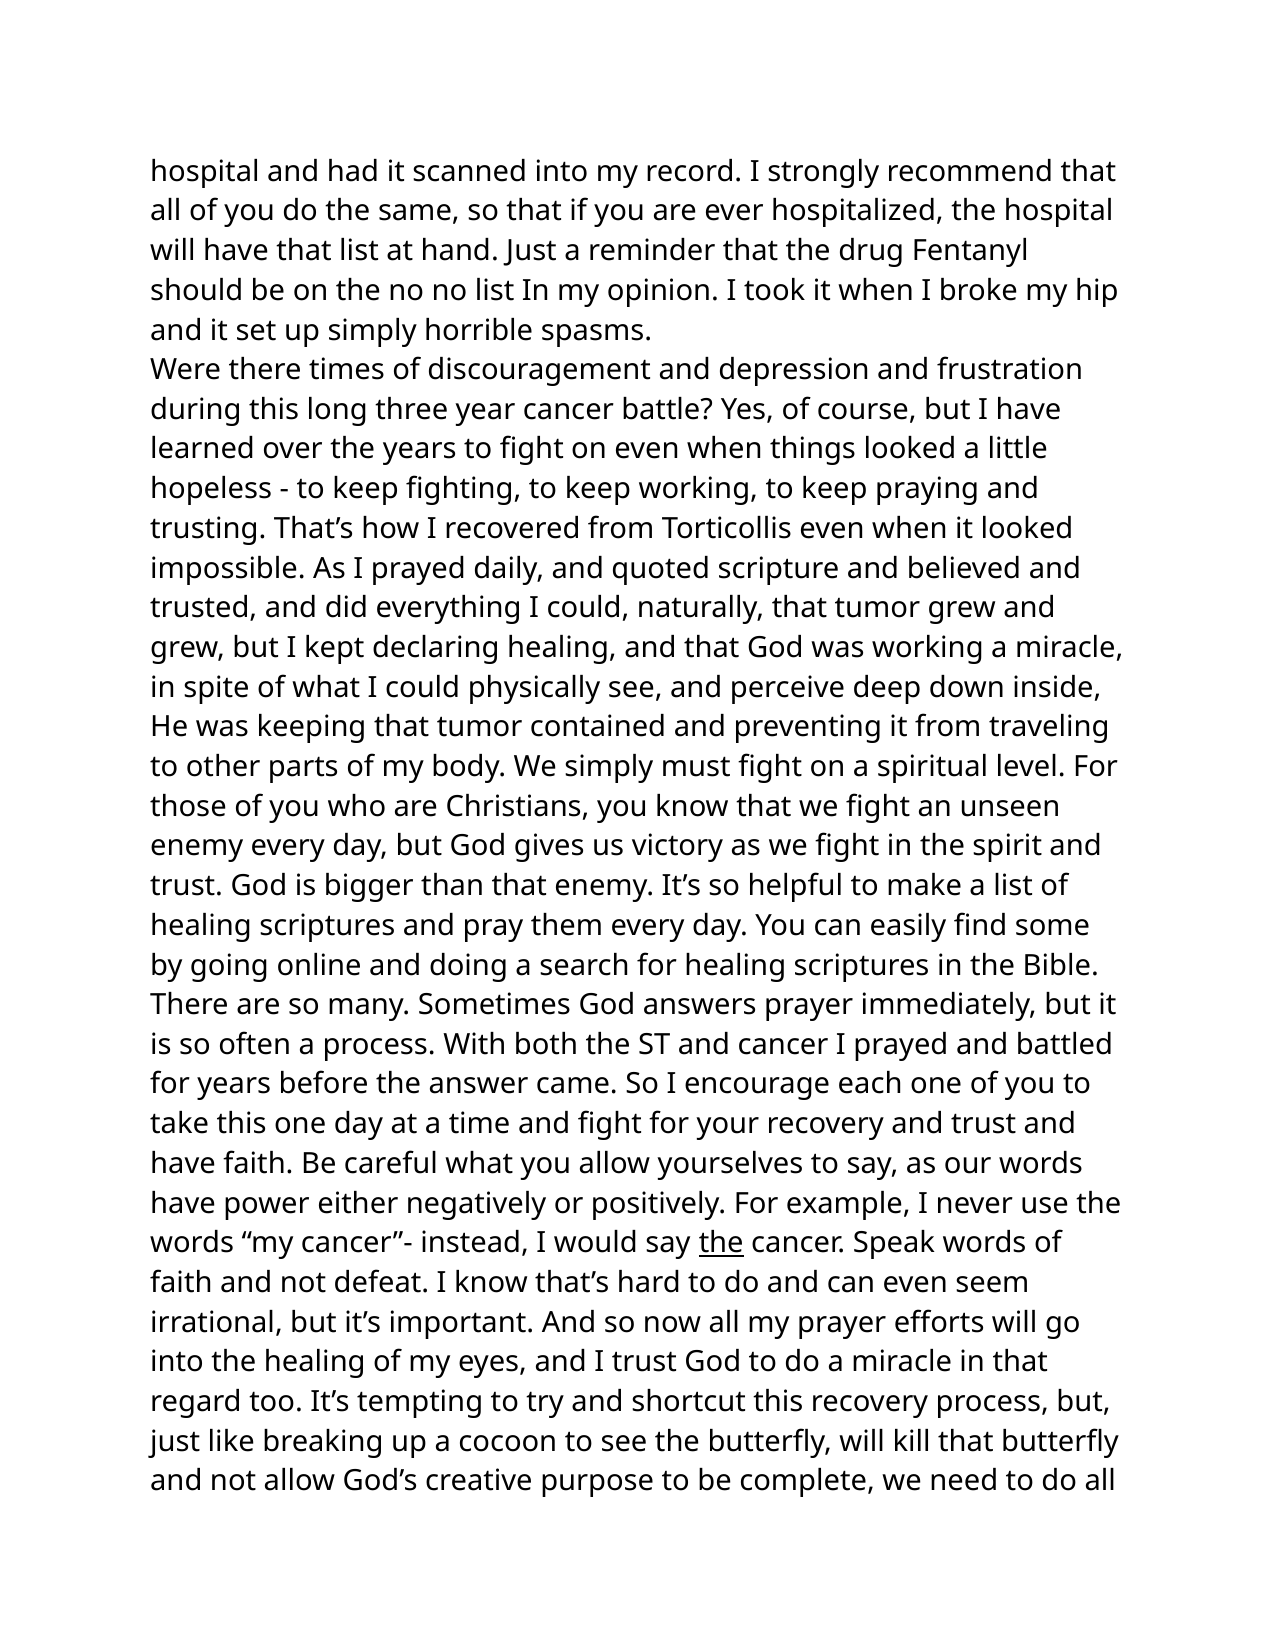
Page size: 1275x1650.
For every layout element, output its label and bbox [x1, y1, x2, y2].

text [150, 150, 1125, 348]
text [150, 348, 1125, 1499]
